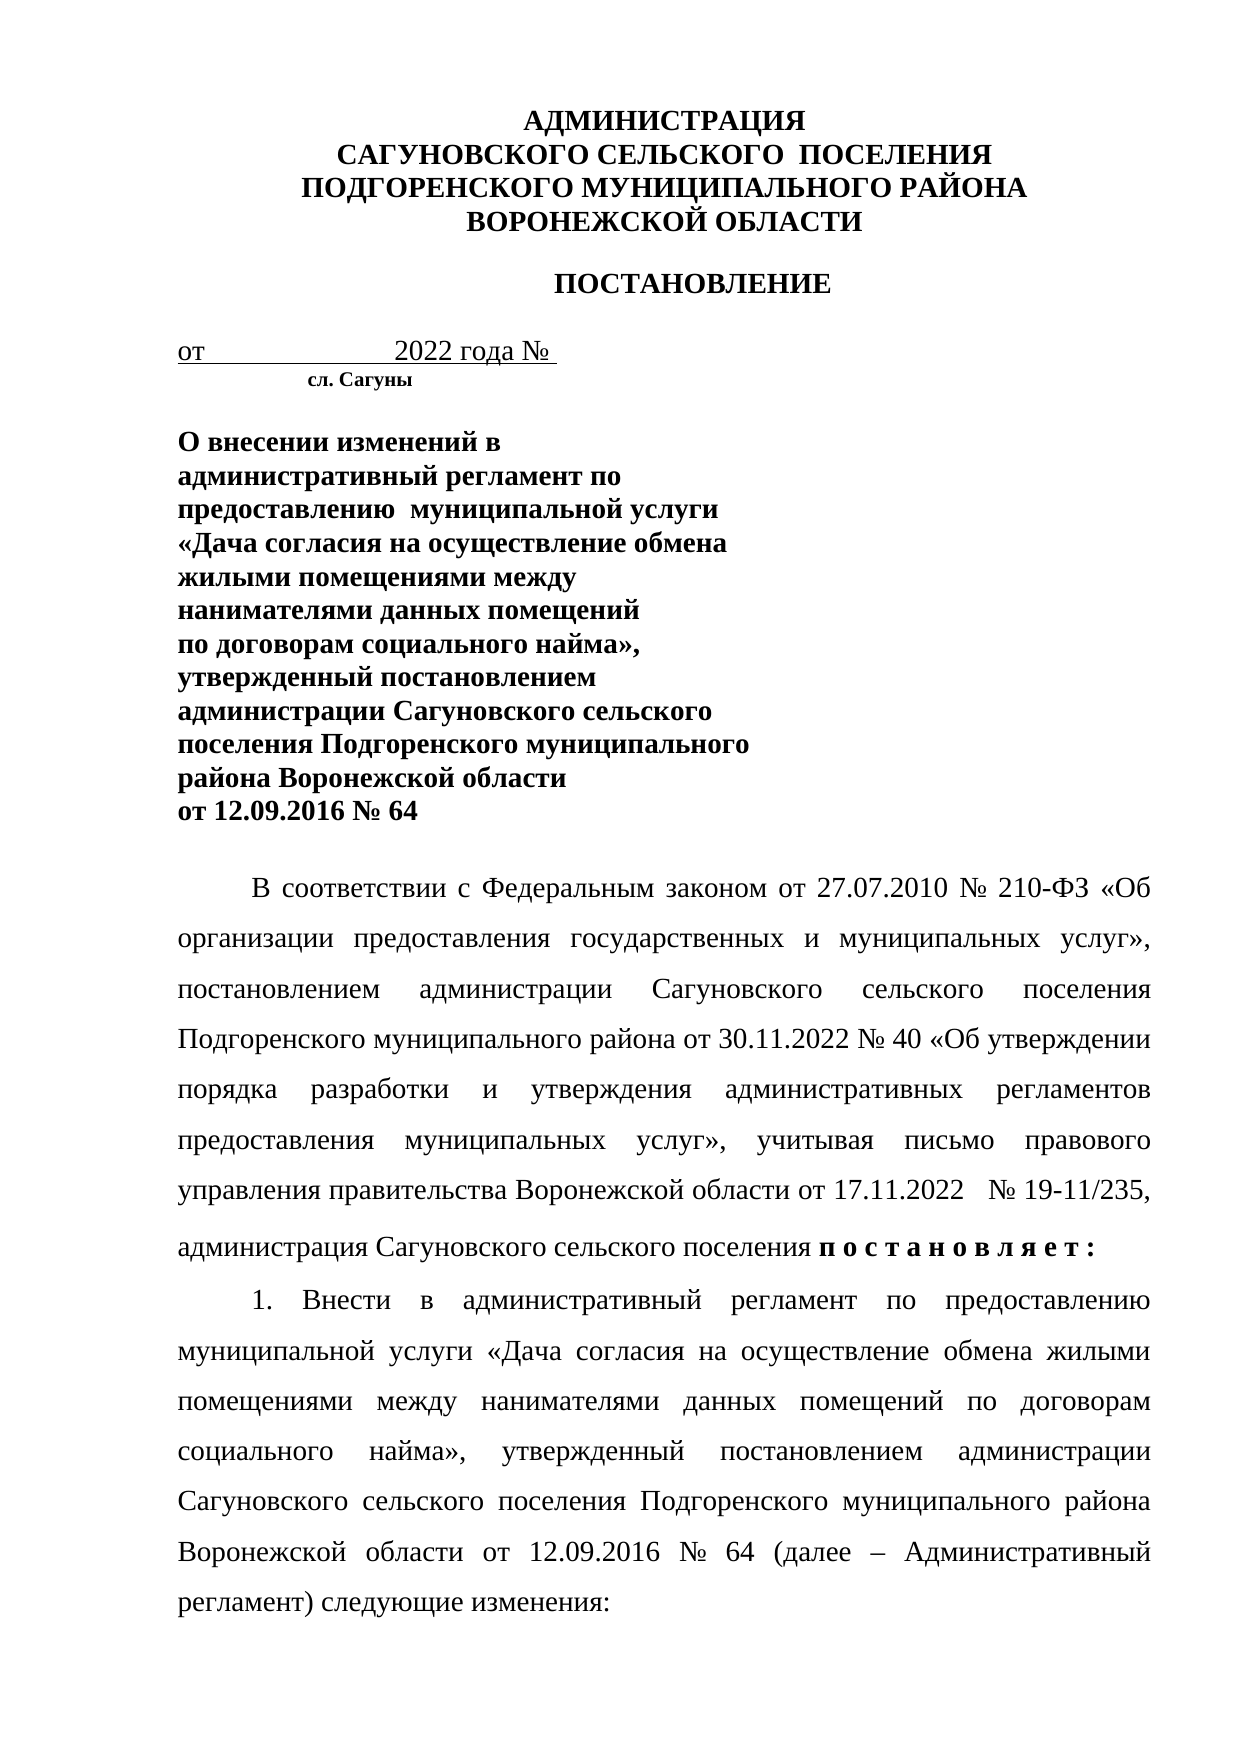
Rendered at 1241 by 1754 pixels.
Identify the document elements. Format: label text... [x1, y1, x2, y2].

text по договорам социального найма», утвержденный постановлением администрации Сагуновского сельского поселения Подгоренского муниципального района Воронежской области [177, 626, 767, 793]
text САГУНОВСКОГО СЕЛЬСКОГО ПОСЕЛЕНИЯ [177, 137, 1152, 171]
text О внесении изменений в административный регламент по предоставлению муниципальной услуги «Дача согласия на осуществление обмена жилыми помещениями между нанимателями данных помещений [177, 424, 767, 626]
text сл. Сагуны [177, 367, 1152, 391]
text АДМИНИСТРАЦИЯ [177, 103, 1152, 137]
text 1. Внести в административный регламент по предоставлению муниципальной услуги «Дача согласия на осуществление обмена жилыми помещениями между нанимателями данных помещений по договорам социального найма», утвержденный постановлением администрации Сагуновского сельского поселения Подгоренского муниципального района Воронежской области от 12.09.2016 № 64 (далее – Административный регламент) следующие изменения: [177, 1282, 1152, 1618]
text В соответствии с Федеральным законом от 27.07.2010 № 210-ФЗ «Об организации предоставления государственных и муниципальных услуг», постановлением администрации Сагуновского сельского поселения Подгоренского муниципального района от 30.11.2022 № 40 «Об утверждении порядка разработки и утверждения административных регламентов предоставления муниципальных услуг», учитывая письмо правового управления правительства Воронежской области от 17.11.2022 № 19-11/235, администрация Сагуновского сельского поселения постановляет: [177, 870, 1152, 1263]
text от 2022 года № [177, 333, 1152, 367]
text от 12.09.2016 № 64 [177, 793, 767, 827]
text ПОСТАНОВЛЕНИЕ [177, 266, 1152, 300]
text ВОРОНЕЖСКОЙ ОБЛАСТИ [177, 204, 1152, 238]
text ПОДГОРЕНСКОГО МУНИЦИПАЛЬНОГО РАЙОНА [177, 171, 1152, 204]
